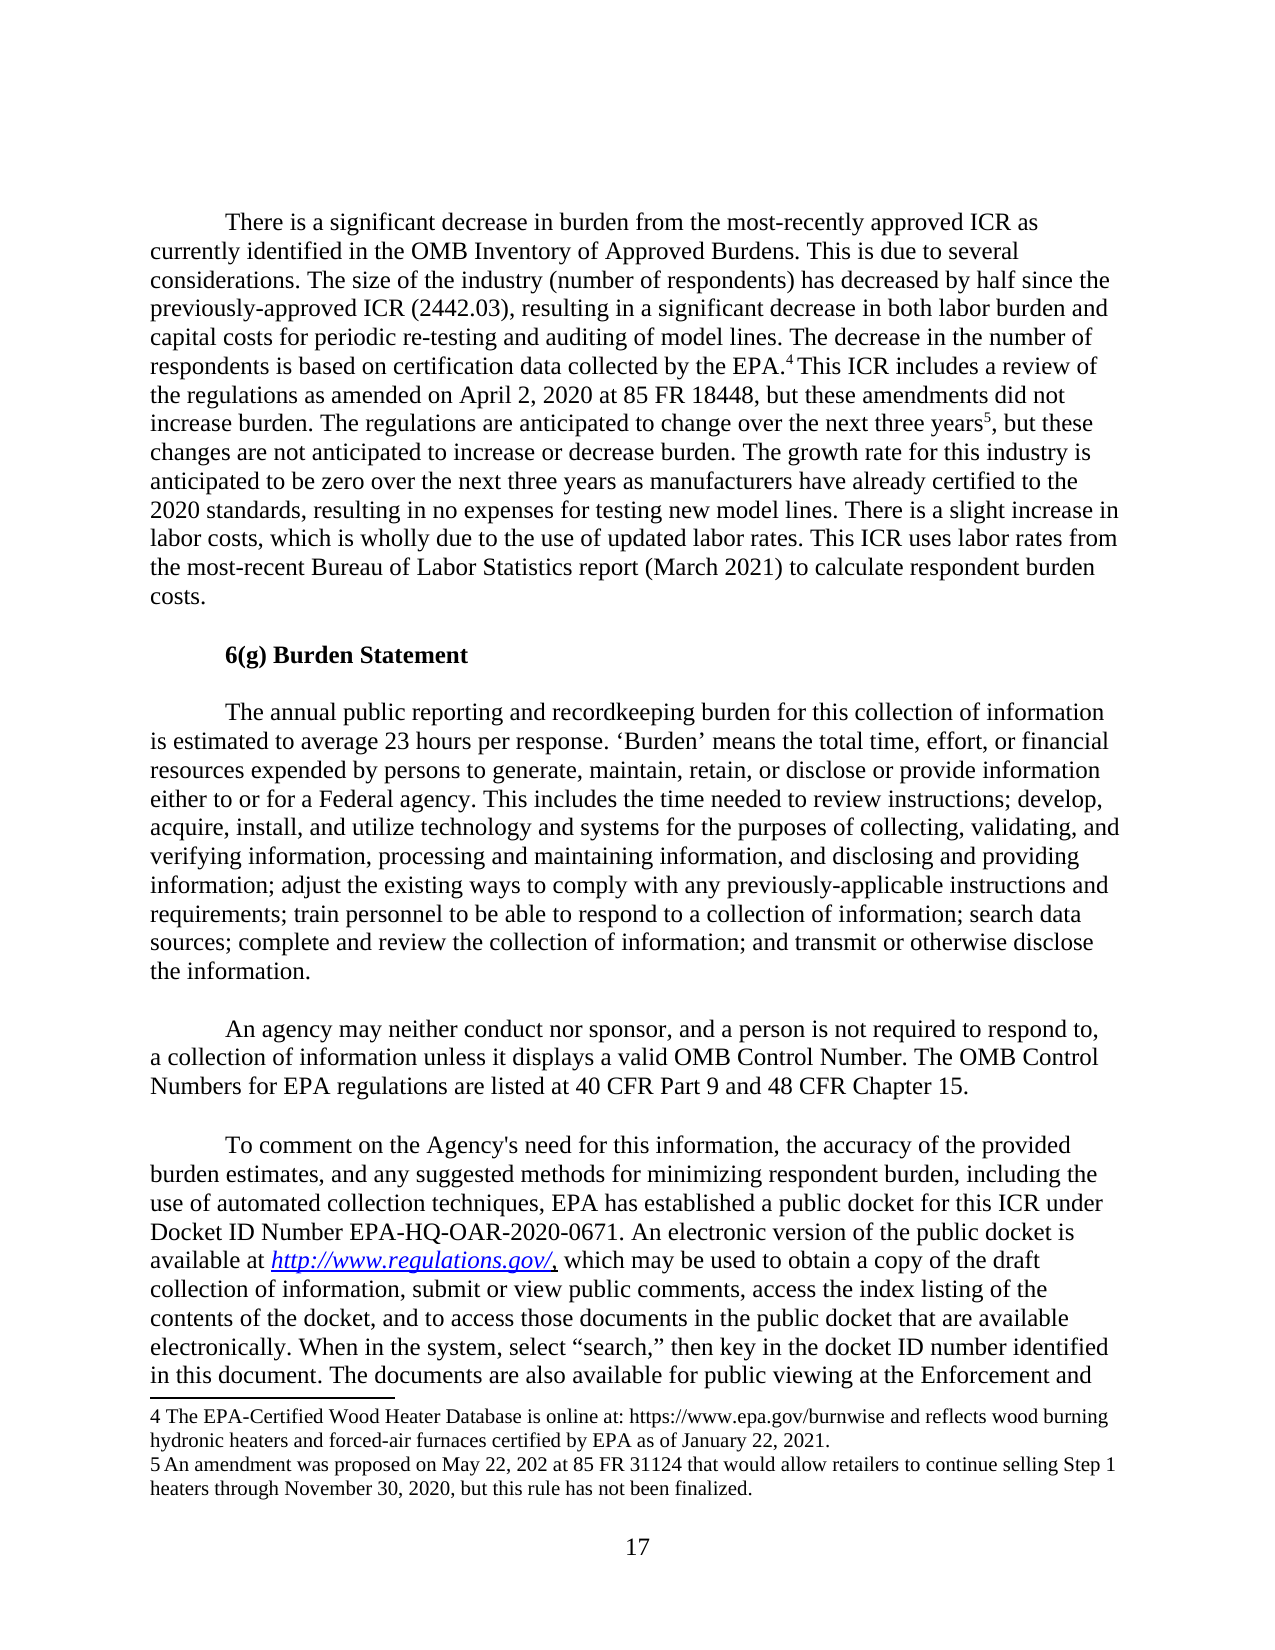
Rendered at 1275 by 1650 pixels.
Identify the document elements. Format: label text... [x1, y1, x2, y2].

text The annual public reporting and recordkeeping burden for this collection of information is estimated to average 23 hours per response. ‘Burden’ means the total time, effort, or financial resources expended by persons to generate, maintain, retain, or disclose or provide information either to or for a Federal agency. This includes the time needed to review instructions; develop, acquire, install, and utilize technology and systems for the purposes of collecting, validating, and verifying information, processing and maintaining information, and disclosing and providing information; adjust the existing ways to comply with any previously-applicable instructions and requirements; train personnel to be able to respond to a collection of information; search data sources; complete and review the collection of information; and transmit or otherwise disclose the information. [150, 697, 1125, 985]
text An agency may neither conduct nor sponsor, and a person is not required to respond to, a collection of information unless it displays a valid OMB Control Number. The OMB Control Numbers for EPA regulations are listed at 40 CFR Part 9 and 48 CFR Chapter 15. [150, 1012, 1125, 1100]
text 6(g) Burden Statement [150, 640, 1125, 669]
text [150, 1130, 1125, 1389]
text There is a significant decrease in burden from the most-recently approved ICR as currently identified in the OMB Inventory of Approved Burdens. This is due to several considerations. The size of the industry (number of respondents) has decreased by half since the previously-approved ICR (2442.03), resulting in a significant decrease in both labor burden and capital costs for periodic re-testing and auditing of model lines. The decrease in the number of respondents is based on certification data collected by the EPA. This ICR includes a review of the regulations as amended on April 2, 2020 at 85 FR 18448, but these amendments did not increase burden. The regulations are anticipated to change over the next three years, but these changes are not anticipated to increase or decrease burden. The growth rate for this industry is anticipated to be zero over the next three years as manufacturers have already certified to the 2020 standards, resulting in no expenses for testing new model lines. There is a slight increase in labor costs, which is wholly due to the use of updated labor rates. This ICR uses labor rates from the most-recent Bureau of Labor Statistics report (March 2021) to calculate respondent burden costs. [150, 207, 1125, 610]
